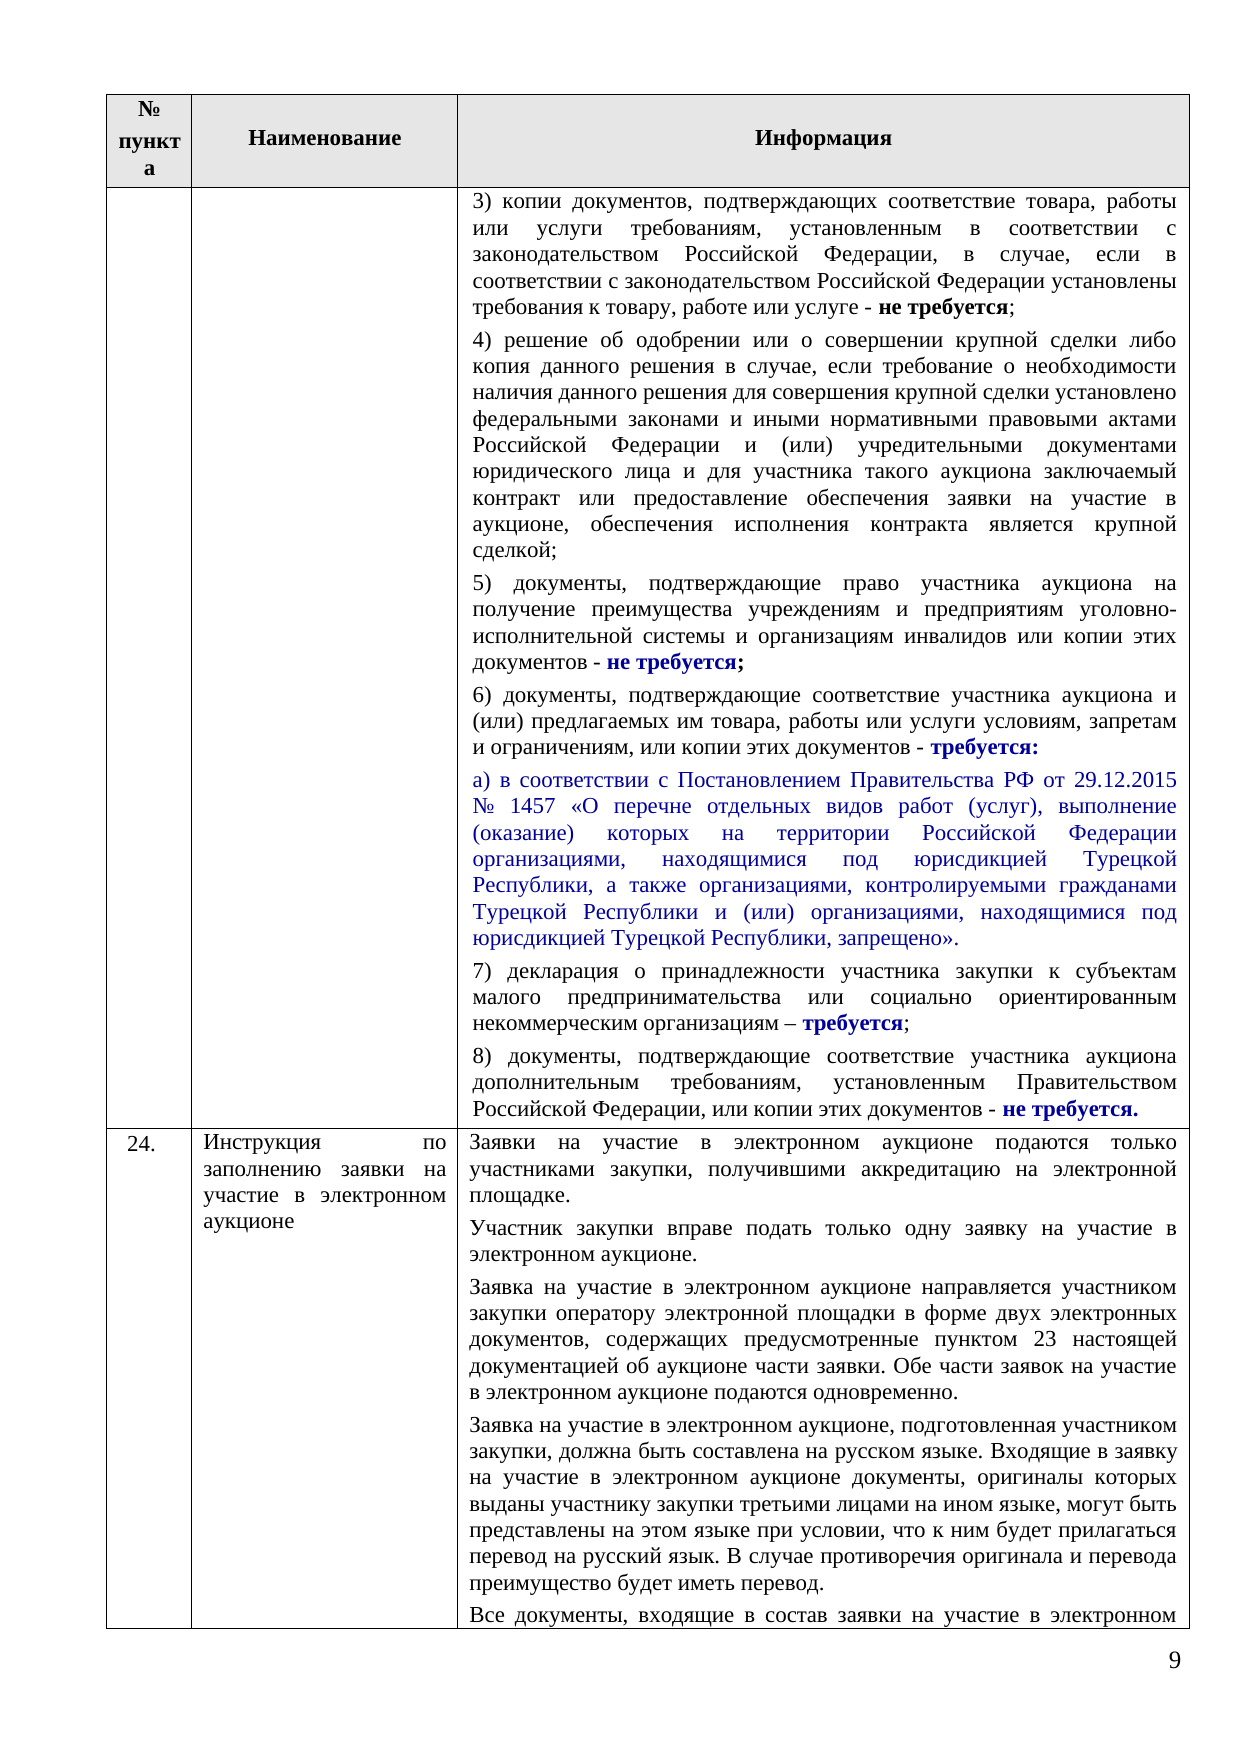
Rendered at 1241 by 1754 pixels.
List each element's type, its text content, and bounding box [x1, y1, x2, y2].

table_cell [192, 188, 457, 1127]
table_cell [107, 1129, 191, 1628]
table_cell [458, 188, 1189, 1127]
table_cell [107, 188, 191, 1127]
table_header Информация [458, 95, 1189, 187]
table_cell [458, 1129, 1189, 1628]
table_header Наименование [192, 95, 457, 187]
table_header № пункта [107, 95, 191, 187]
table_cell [192, 1129, 457, 1628]
